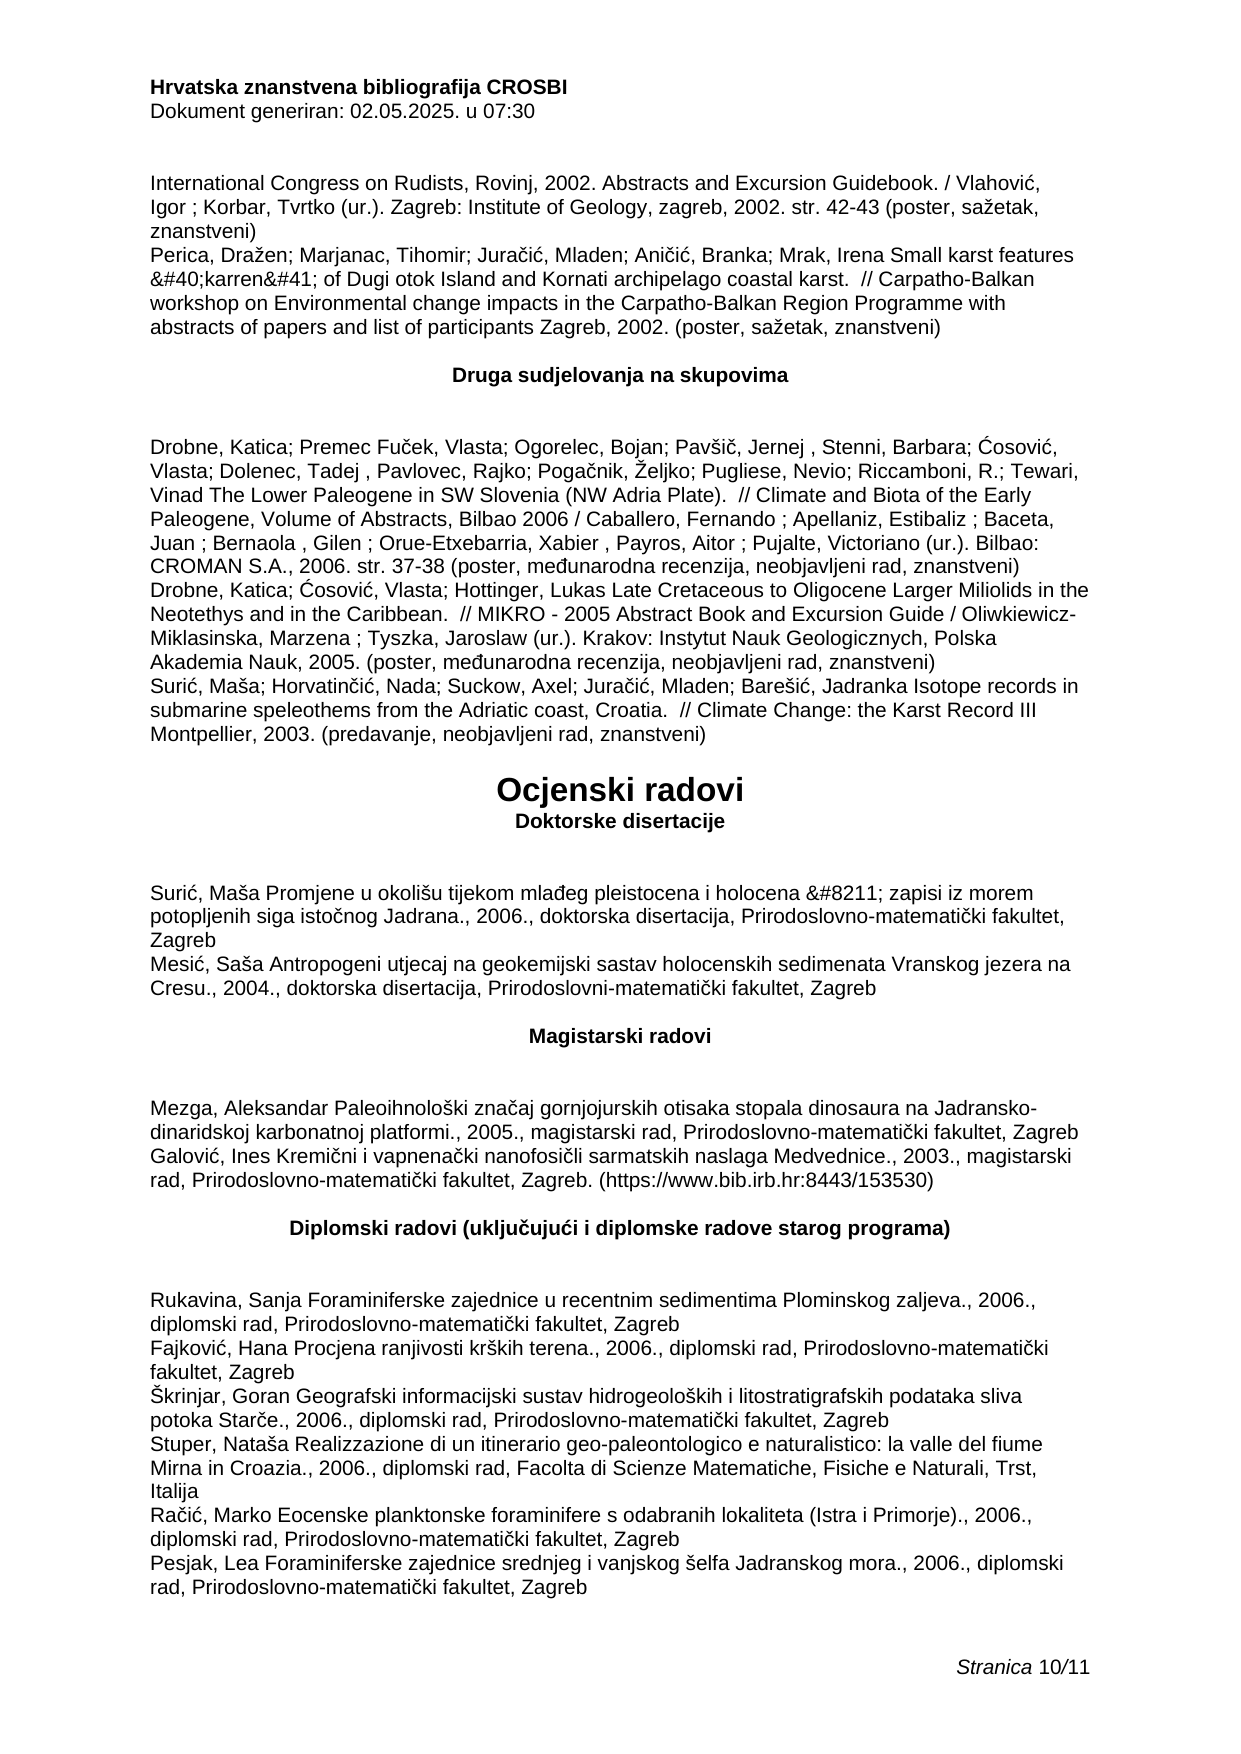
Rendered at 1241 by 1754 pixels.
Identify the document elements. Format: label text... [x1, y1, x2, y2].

text Škrinjar, Goran [150, 1383, 1090, 1431]
text Drobne, Katica; Premec Fuček, Vlasta; Ogorelec, Bojan; Pavšič, Jernej , Stenni, Barbara; Ćosović, Vlasta; Dolenec, Tadej , Pavlovec, Rajko; Pogačnik, Željko; Pugliese, Nevio; Riccamboni, R.; Tewari, Vinad [150, 434, 1090, 578]
text Mezga, Aleksandar [150, 1096, 1090, 1144]
text Rukavina, Sanja [150, 1288, 1090, 1336]
subtitle Druga sudjelovanja na skupovima [150, 363, 1090, 387]
text Fajković, Hana [150, 1336, 1090, 1383]
text Perica, Dražen; Marjanac, Tihomir; Juračić, Mladen; Aničić, Branka; Mrak, Irena [150, 243, 1090, 339]
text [150, 171, 1090, 243]
text Drobne, Katica; Ćosović, Vlasta; Hottinger, Lukas [150, 578, 1090, 674]
subtitle Doktorske disertacije [150, 808, 1090, 832]
text Surić, Maša; Horvatinčić, Nada; Suckow, Axel; Juračić, Mladen; Barešić, Jadranka [150, 674, 1090, 746]
text Račić, Marko [150, 1503, 1090, 1551]
text Stuper, Nataša [150, 1431, 1090, 1503]
text Surić, Maša [150, 880, 1090, 952]
subtitle Ocjenski radovi [150, 770, 1090, 808]
text Mesić, Saša [150, 952, 1090, 1000]
subtitle Magistarski radovi [150, 1024, 1090, 1048]
subtitle Diplomski radovi (uključujući i diplomske radove starog programa) [150, 1216, 1090, 1240]
text Galović, Ines [150, 1144, 1090, 1192]
text Pesjak, Lea [150, 1551, 1090, 1599]
